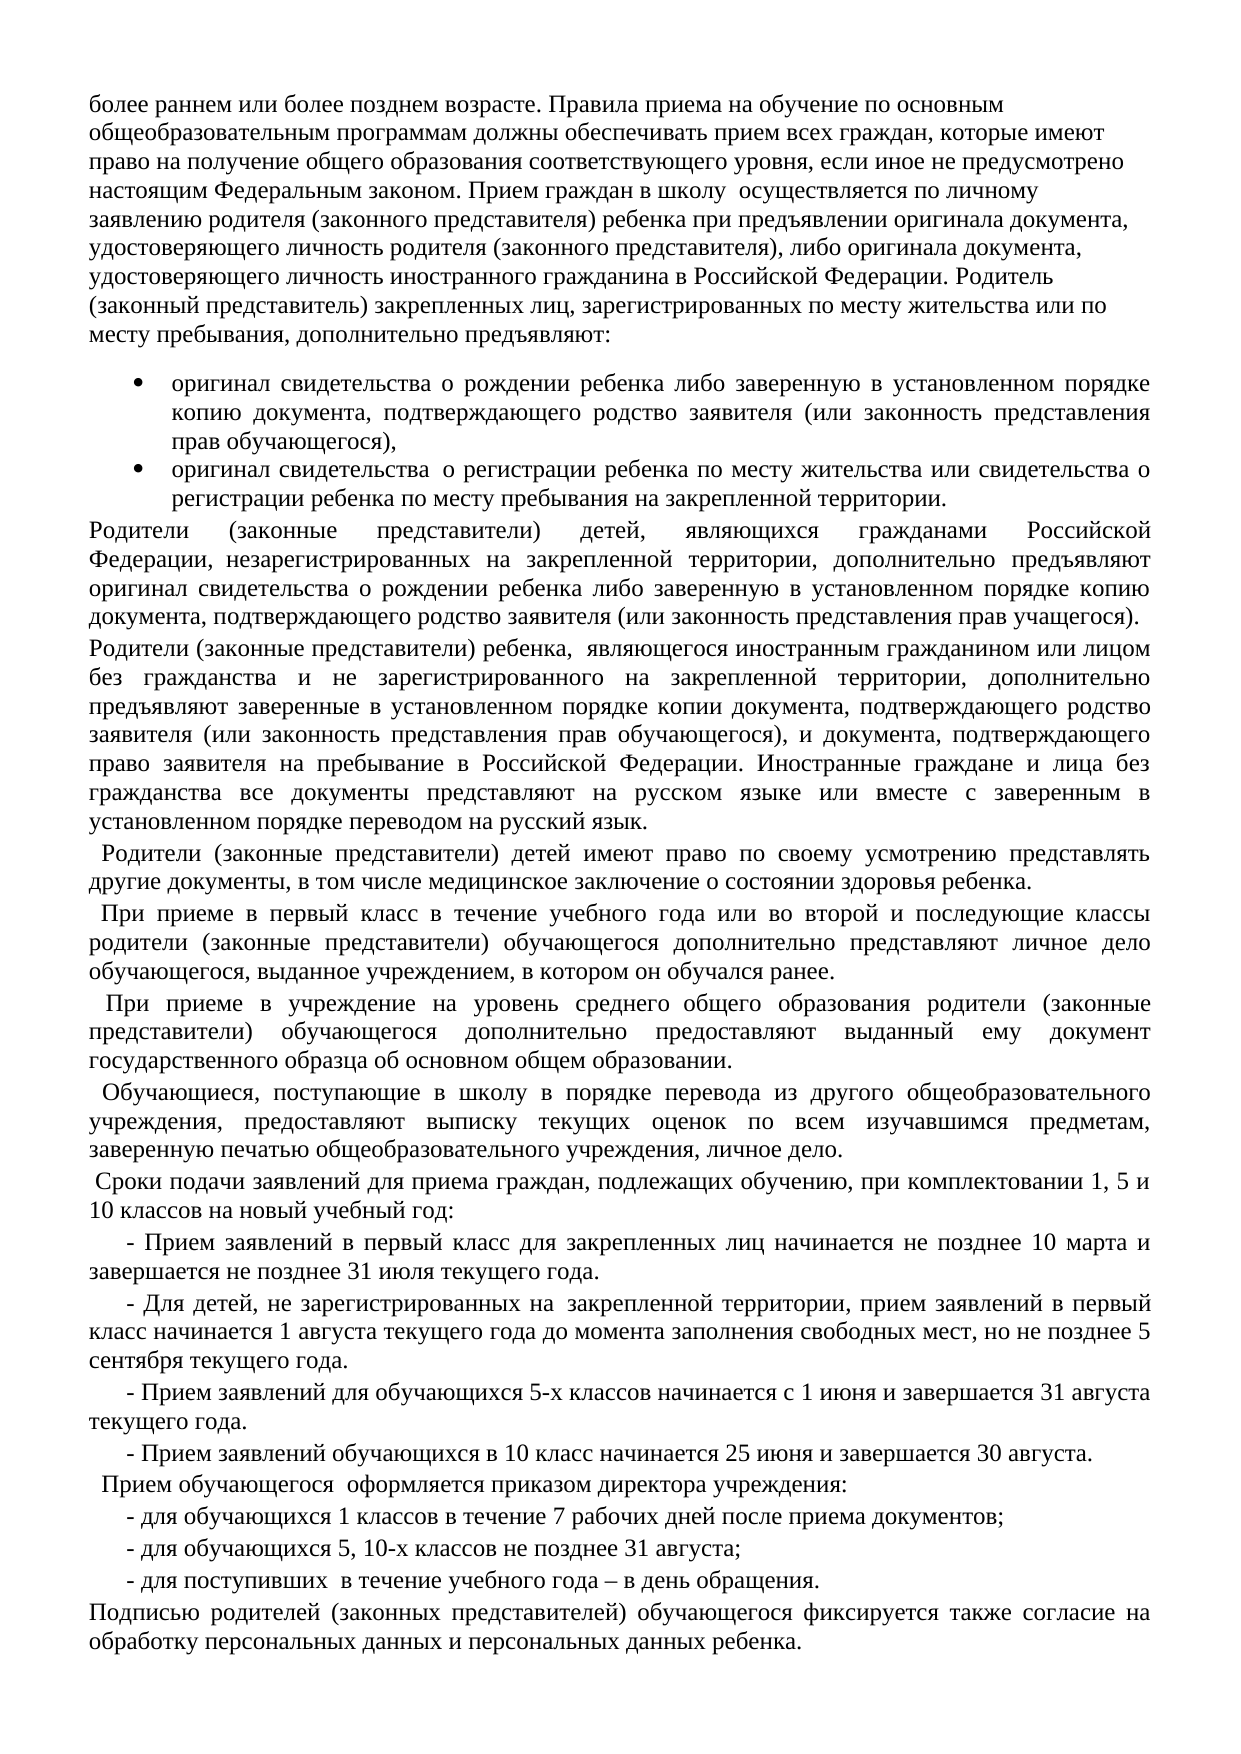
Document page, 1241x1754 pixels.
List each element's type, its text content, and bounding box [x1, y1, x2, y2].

list оригинал свидетельства о регистрации ребенка по месту жительства или свидетельства о регистрации ребенка по месту пребывания на закрепленной территории. [134, 454, 1152, 512]
text - Прием заявлений обучающихся в 10 класс начинается 25 июня и завершается 30 августа. [89, 1438, 1152, 1466]
text Прием обучающегося оформляется приказом директора учреждения: [89, 1469, 1152, 1498]
text - Прием заявлений для обучающихся 5-х классов начинается с 1 июня и завершается 31 августа текущего года. [89, 1377, 1152, 1434]
text Родители (законные представители) ребенка, являющегося иностранным гражданином или лицом без гражданства и не зарегистрированного на закрепленной территории, дополнительно предъявляют заверенные в установленном порядке копии документа, подтверждающего родство заявителя (или законность представления прав обучающегося), и документа, подтверждающего право заявителя на пребывание в Российской Федерации. Иностранные граждане и лица без гражданства все документы представляют на русском языке или вместе с заверенным в установленном порядке переводом на русский язык. [89, 633, 1152, 834]
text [89, 89, 1152, 347]
text Подписью родителей (законных представителей) обучающегося фиксируется также согласие на обработку персональных данных и персональных данных ребенка. [89, 1597, 1152, 1654]
text - Для детей, не зарегистрированных на закрепленной территории, прием заявлений в первый класс начинается 1 августа текущего года до момента заполнения свободных мест, но не позднее 5 сентября текущего года. [89, 1288, 1152, 1374]
text - для обучающихся 1 классов в течение 7 рабочих дней после приема документов; [89, 1501, 1152, 1530]
text Обучающиеся, поступающие в школу в порядке перевода из другого общеобразовательного учреждения, предоставляют выписку текущих оценок по всем изучавшимся предметам, заверенную печатью общеобразовательного учреждения, личное дело. [89, 1077, 1152, 1163]
text - для обучающихся 5, 10-х классов не позднее 31 августа; [89, 1533, 1152, 1562]
text Родители (законные представители) детей, являющихся гражданами Российской Федерации, незарегистрированных на закрепленной территории, дополнительно предъявляют оригинал свидетельства о рождении ребенка либо заверенную в установленном порядке копию документа, подтверждающего родство заявителя (или законность представления прав учащегося). [89, 515, 1152, 630]
text - для поступивших в течение учебного года – в день обращения. [89, 1565, 1152, 1594]
text - Прием заявлений в первый класс для закрепленных лиц начинается не позднее 10 марта и завершается не позднее 31 июля текущего года. [89, 1227, 1152, 1284]
list оригинал свидетельства о рождении ребенка либо заверенную в установленном порядке копию документа, подтверждающего родство заявителя (или законность представления прав обучающегося), [134, 368, 1152, 454]
text Сроки подачи заявлений для приема граждан, подлежащих обучению, при комплектовании 1, 5 и 10 классов на новый учебный год: [89, 1166, 1152, 1224]
text При приеме в первый класс в течение учебного года или во второй и последующие классы родители (законные представители) обучающегося дополнительно представляют личное дело обучающегося, выданное учреждением, в котором он обучался ранее. [89, 898, 1152, 984]
text Родители (законные представители) детей имеют право по своему усмотрению представлять другие документы, в том числе медицинское заключение о состоянии здоровья ребенка. [89, 838, 1152, 895]
text При приеме в учреждение на уровень среднего общего образования родители (законные представители) обучающегося дополнительно предоставляют выданный ему документ государственного образца об основном общем образовании. [89, 988, 1152, 1074]
